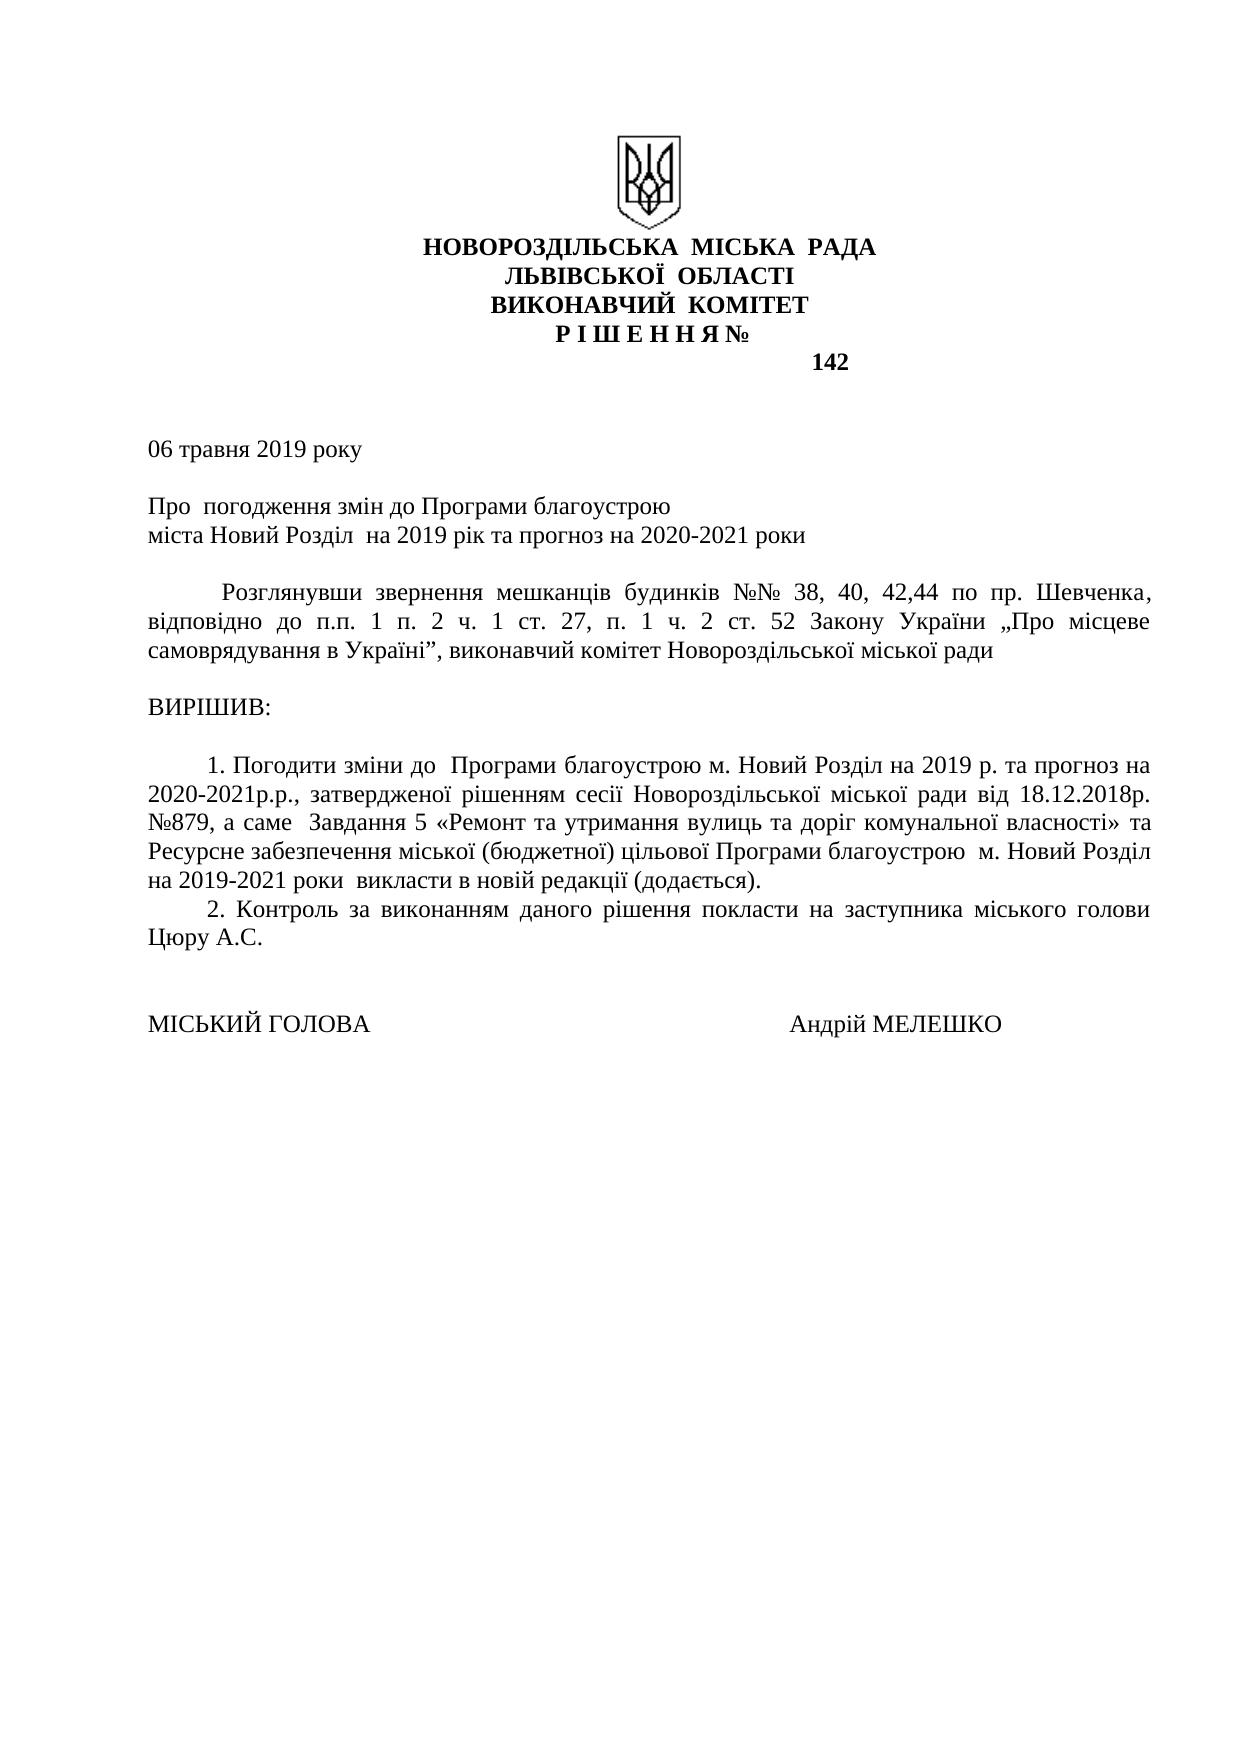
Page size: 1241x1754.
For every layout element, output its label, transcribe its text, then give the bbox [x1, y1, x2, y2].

text Розглянувши звернення мешканців будинків №№ 38, 40, 42,44 по пр. Шевченка, відповідно до п.п. 1 п. 2 ч. 1 ст. 27, п. 1 ч. 2 ст. 52 Закону України „Про місцеве самоврядування в Україні”, виконавчий комітет Новороздільської міської ради [148, 577, 1152, 664]
text 142 [737, 347, 1152, 376]
text ВИРІШИВ: [148, 692, 1152, 721]
text ЛЬВІВСЬКОЇ ОБЛАСТІ [148, 261, 1152, 290]
picture [556, 133, 744, 233]
text Про погодження змін до Програми благоустрою [148, 491, 1152, 520]
text міста Новий Розділ на 2019 рік та прогноз на 2020-2021 роки [148, 520, 1152, 549]
text 06 травня 2019 року [148, 434, 1152, 462]
text 1. Погодити зміни до Програми благоустрою м. Новий Розділ на 2019 р. та прогноз на 2020-2021р.р., затвердженої рішенням сесії Новороздільської міської ради від 18.12.2018р. №879, а саме Завдання 5 «Ремонт та утримання вулиць та доріг комунальної власності» та Ресурсне забезпечення міської (бюджетної) цільової Програми благоустрою м. Новий Розділ на 2019-2021 роки викласти в новій редакції (додається). [148, 750, 1152, 894]
text 2. Контроль за виконанням даного рішення покласти на заступника міського голови Цюру А.С. [148, 894, 1152, 951]
text ВИКОНАВЧИЙ КОМІТЕТ [148, 290, 1152, 319]
text МІСЬКИЙ ГОЛОВА Андрій МЕЛЕШКО [148, 1009, 1152, 1037]
text НОВОРОЗДІЛЬСЬКА МІСЬКА РАДА [148, 232, 1152, 261]
text Р І Ш Е Н Н Я № [148, 319, 1152, 347]
